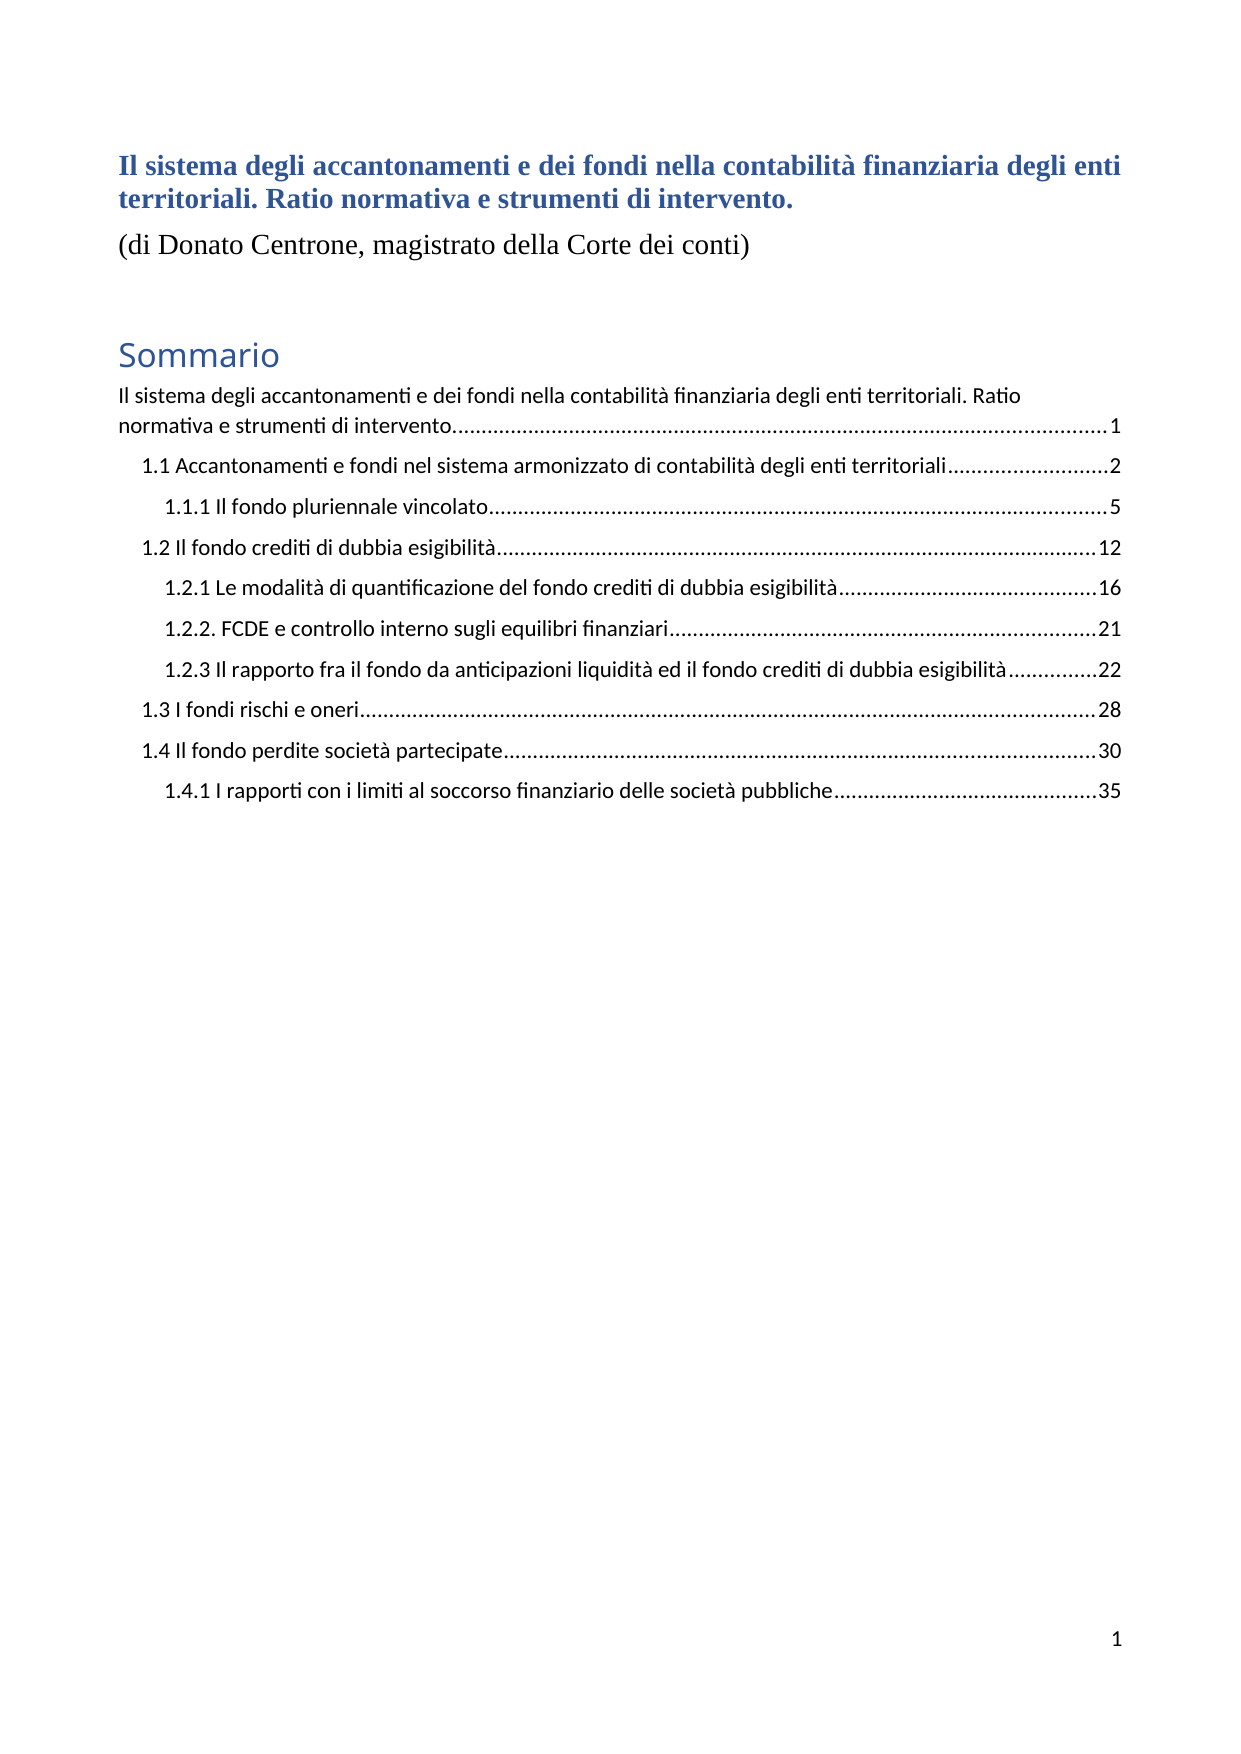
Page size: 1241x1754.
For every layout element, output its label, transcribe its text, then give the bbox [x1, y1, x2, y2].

text (di Donato Centrone, magistrato della Corte dei conti) [118, 227, 1122, 261]
subtitle Il sistema degli accantonamenti e dei fondi nella contabilità finanziaria degli enti territoriali. Ratio normativa e strumenti di intervento. [118, 148, 1122, 215]
